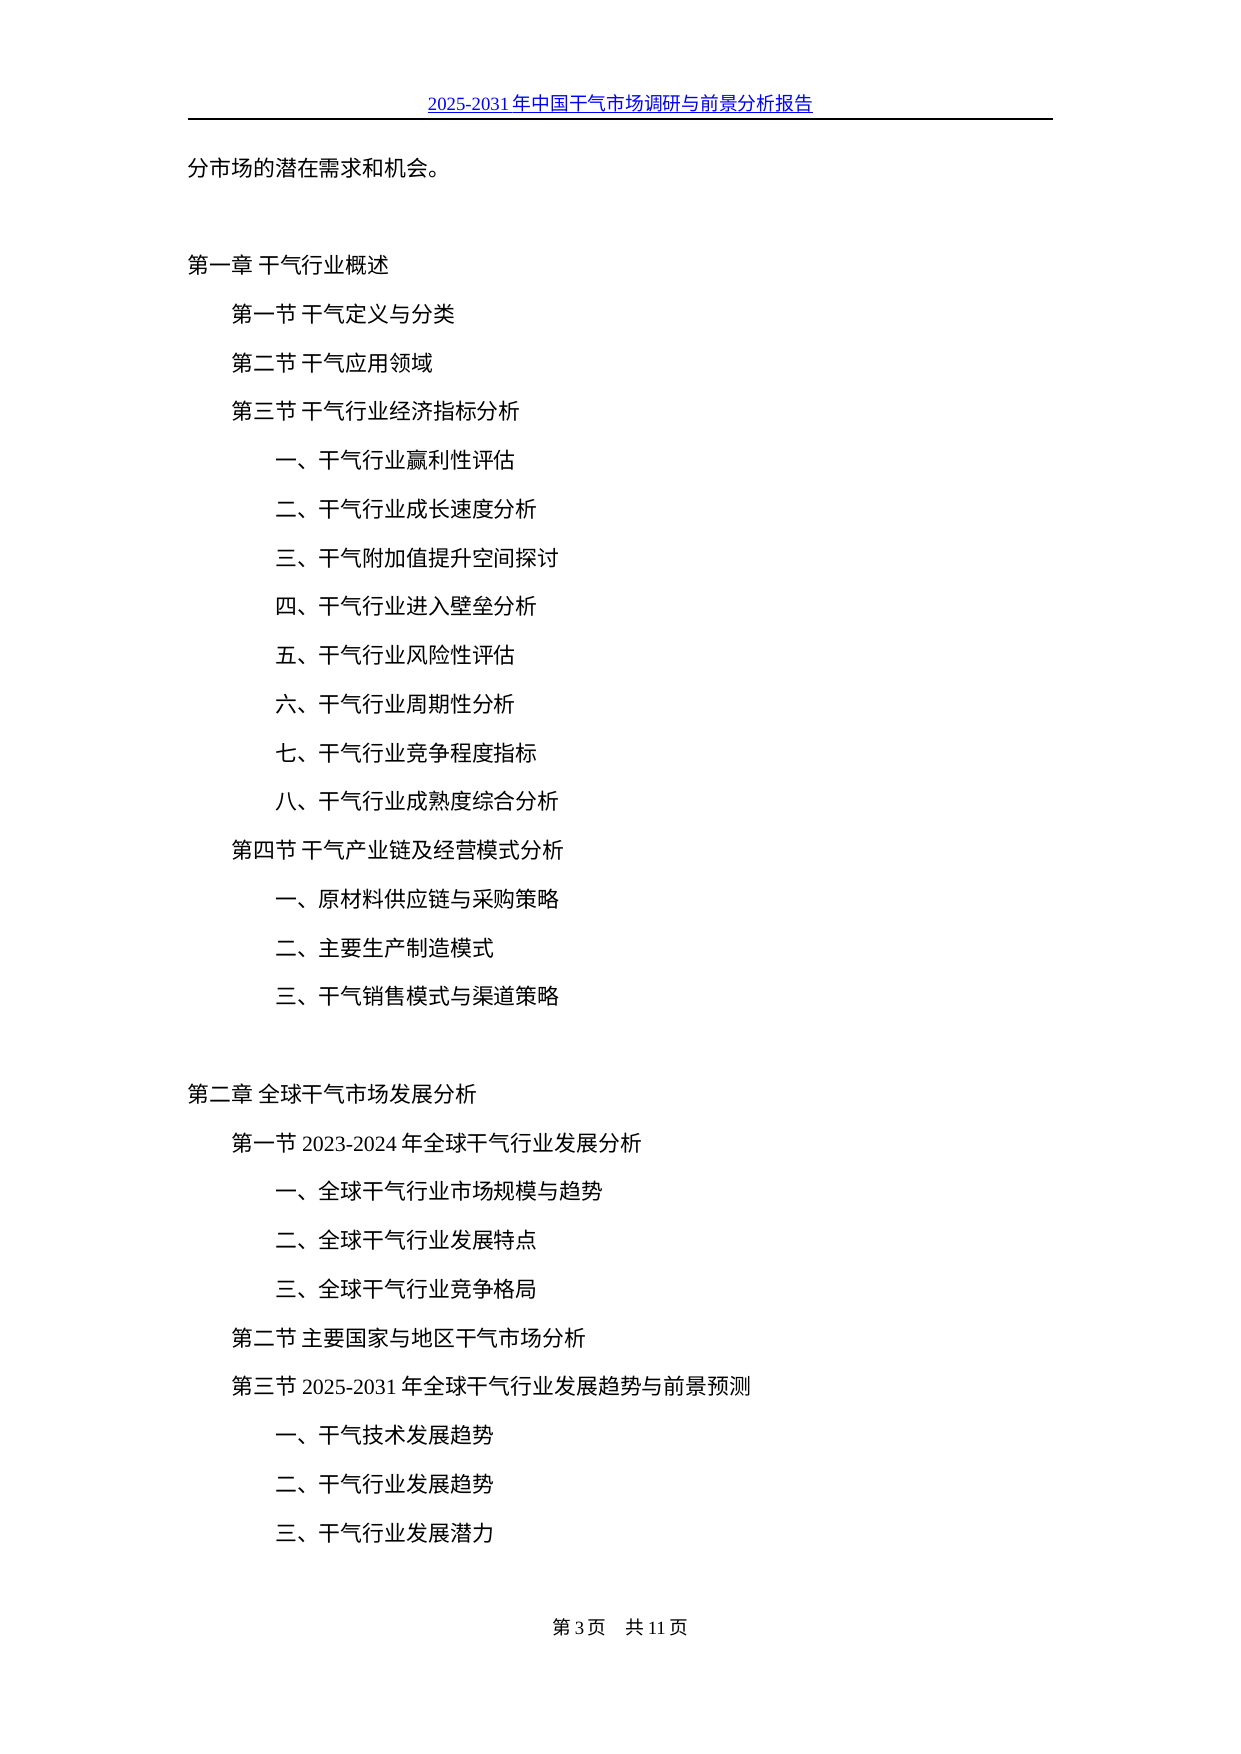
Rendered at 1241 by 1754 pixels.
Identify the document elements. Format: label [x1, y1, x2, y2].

text [187, 150, 1053, 1548]
